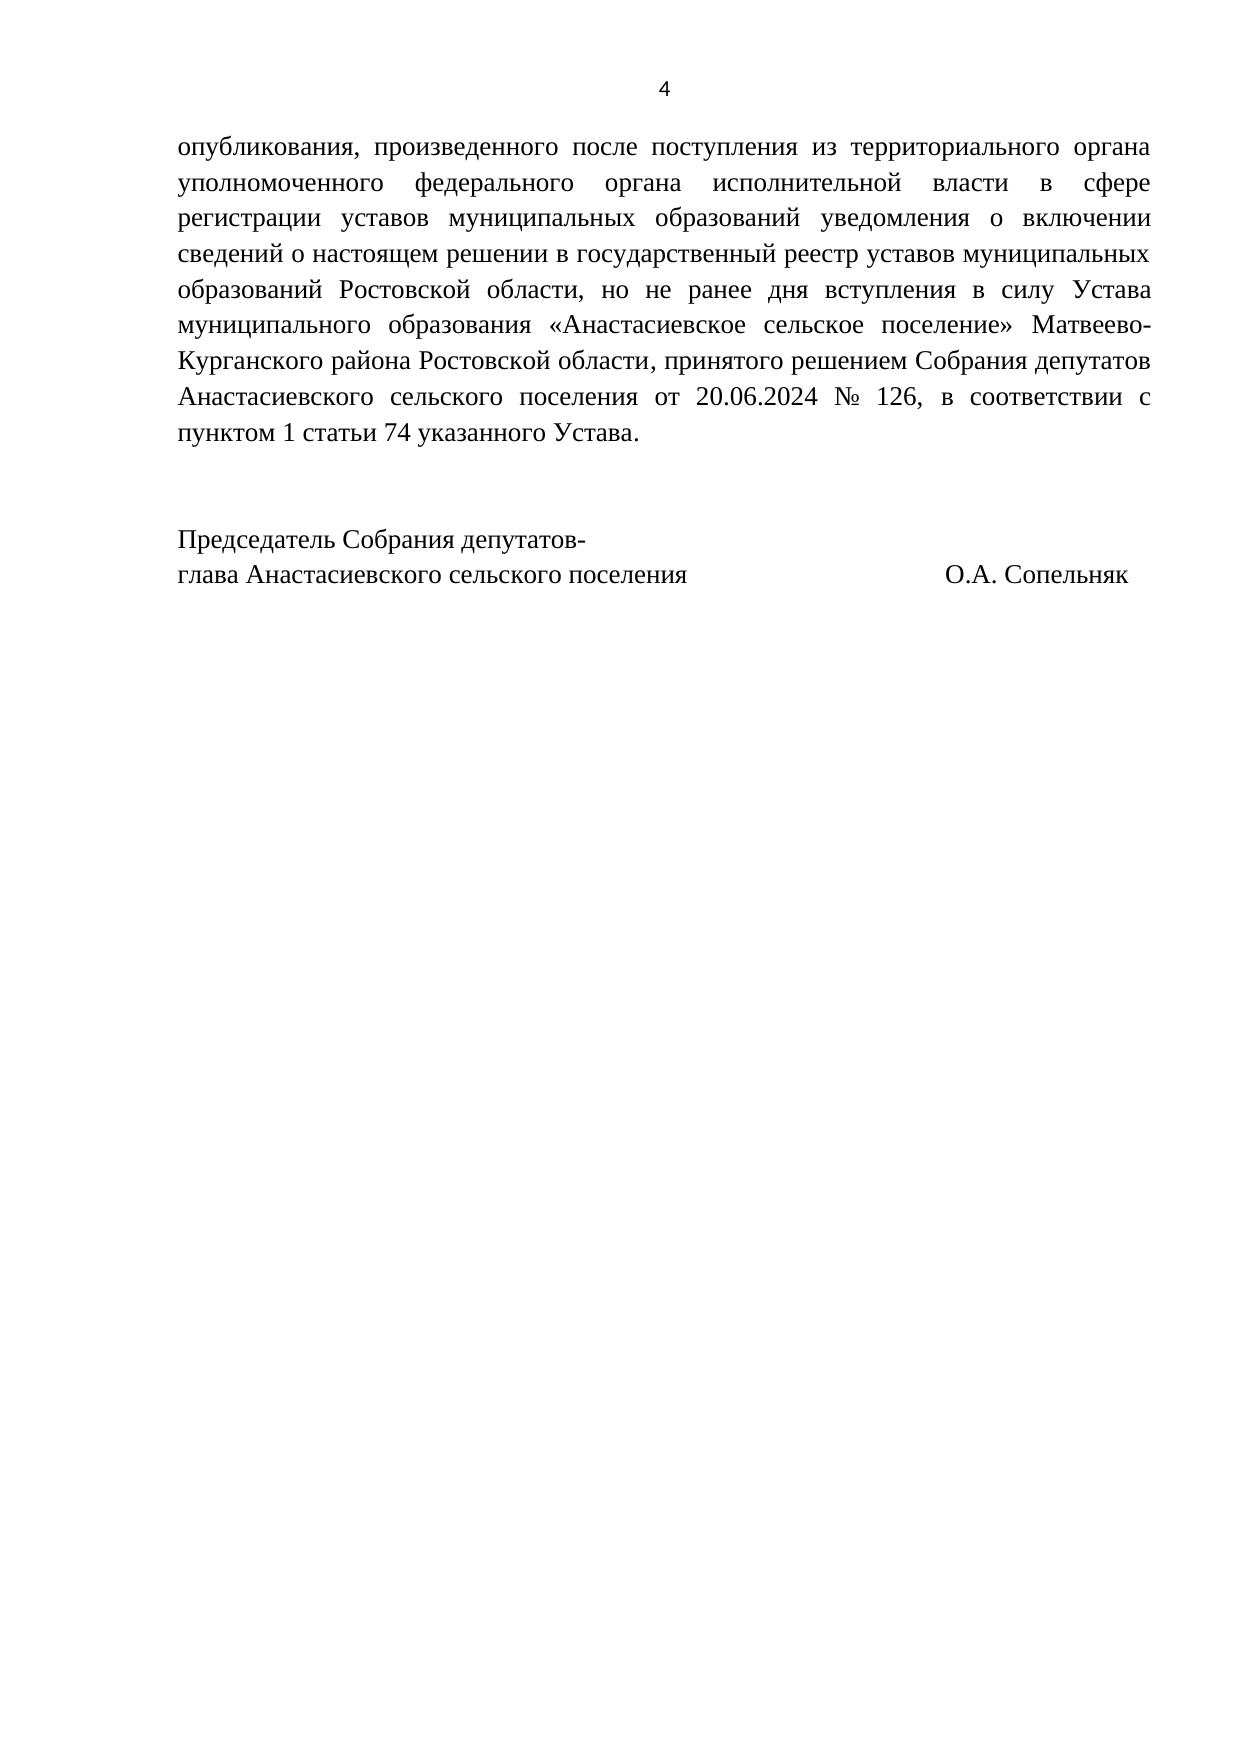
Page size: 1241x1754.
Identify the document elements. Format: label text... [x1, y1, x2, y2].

text Председатель Собрания депутатов- [177, 523, 1152, 554]
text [177, 130, 1152, 447]
text глава Анастасиевского сельского поселения О.А. Сопельняк [177, 559, 1152, 590]
